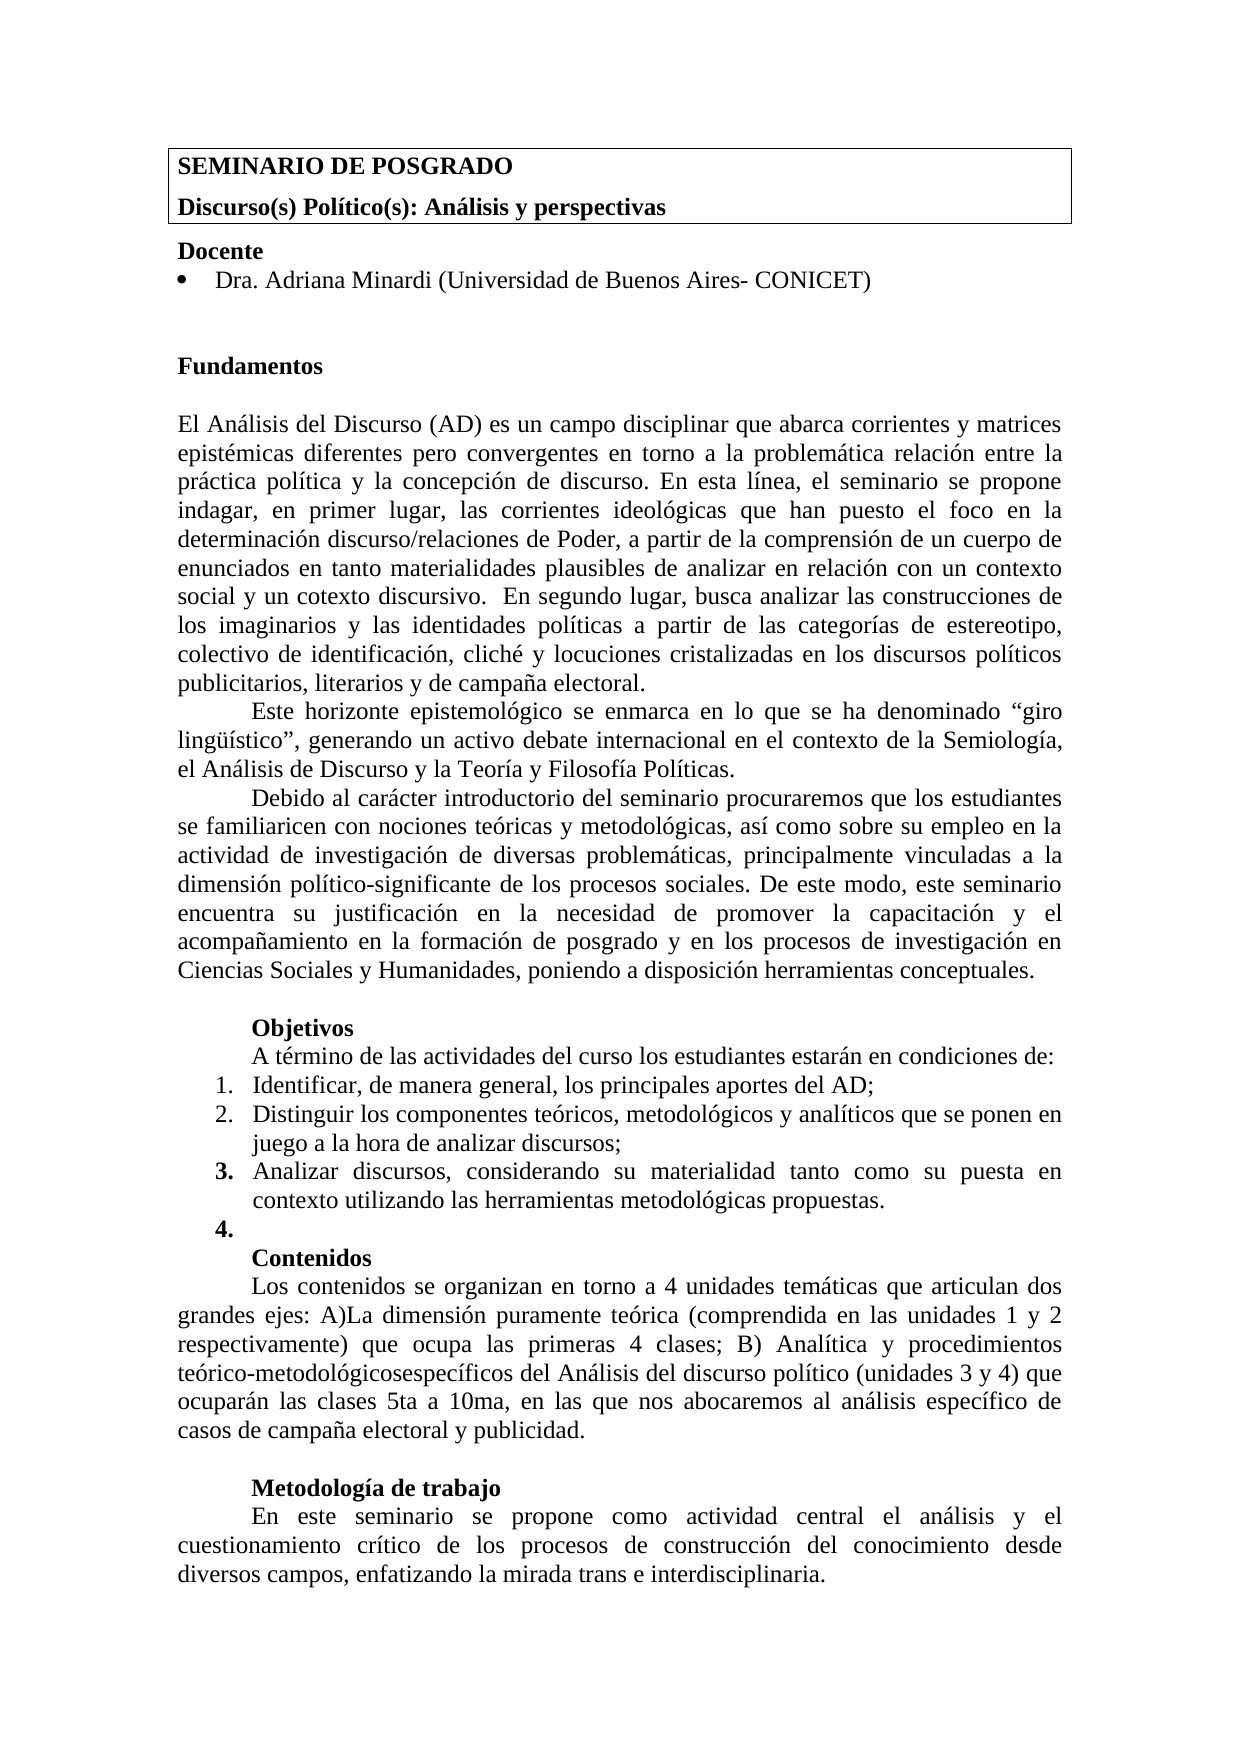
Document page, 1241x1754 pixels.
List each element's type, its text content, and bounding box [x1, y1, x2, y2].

text Debido al carácter introductorio del seminario procuraremos que los estudiantes se familiaricen con nociones teóricas y metodológicas, así como sobre su empleo en la actividad de investigación de diversas problemáticas, principalmente vinculadas a la dimensión político-significante de los procesos sociales. De este modo, este seminario encuentra su justificación en la necesidad de promover la capacitación y el acompañamiento en la formación de posgrado y en los procesos de investigación en Ciencias Sociales y Humanidades, poniendo a disposición herramientas conceptuales. [177, 783, 1063, 984]
text A término de las actividades del curso los estudiantes estarán en condiciones de: [177, 1041, 1063, 1070]
text Docente [177, 236, 1063, 265]
list Distinguir los componentes teóricos, metodológicos y analíticos que se ponen en juego a la hora de analizar discursos; [215, 1099, 1063, 1156]
text Metodología de trabajo [177, 1473, 1063, 1501]
text Los contenidos se organizan en torno a 4 unidades temáticas que articulan dos grandes ejes: A)La dimensión puramente teórica (comprendida en las unidades 1 y 2 respectivamente) que ocupa las primeras 4 clases; B) Analítica y procedimientos teórico-metodológicosespecíficos del Análisis del discurso político (unidades 3 y 4) que ocuparán las clases 5ta a 10ma, en las que nos abocaremos al análisis específico de casos de campaña electoral y publicidad. [177, 1271, 1063, 1444]
text Este horizonte epistemológico se enmarca en lo que se ha denominado “giro lingüístico”, generando un activo debate internacional en el contexto de la Semiología, el Análisis de Discurso y la Teoría y Filosofía Políticas. [177, 696, 1063, 783]
list Identificar, de manera general, los principales aportes del AD; [215, 1070, 1063, 1099]
text El Análisis del Discurso (AD) es un campo disciplinar que abarca corrientes y matrices epistémicas diferentes pero convergentes en torno a la problemática relación entre la práctica política y la concepción de discurso. En esta línea, el seminario se propone indagar, en primer lugar, las corrientes ideológicas que han puesto el foco en la determinación discurso/relaciones de Poder, a partir de la comprensión de un cuerpo de enunciados en tanto materialidades plausibles de analizar en relación con un contexto social y un cotexto discursivo. En segundo lugar, busca analizar las construcciones de los imaginarios y las identidades políticas a partir de las categorías de estereotipo, colectivo de identificación, cliché y locuciones cristalizadas en los discursos políticos publicitarios, literarios y de campaña electoral. [177, 409, 1063, 696]
text Objetivos [177, 1013, 1063, 1041]
text En este seminario se propone como actividad central el análisis y el cuestionamiento crítico de los procesos de construcción del conocimiento desde diversos campos, enfatizando la mirada trans e interdisciplinaria. [177, 1501, 1063, 1588]
text Fundamentos [177, 351, 1063, 380]
list Dra. Adriana Minardi (Universidad de Buenos Aires- CONICET) [177, 265, 1063, 294]
list Analizar discursos, considerando su materialidad tanto como su puesta en contexto utilizando las herramientas metodológicas propuestas. [215, 1156, 1063, 1214]
text Contenidos [177, 1243, 1063, 1271]
text Discurso(s) Político(s): Análisis y perspectivas [169, 189, 1071, 223]
text SEMINARIO DE POSGRADO [169, 149, 1071, 179]
